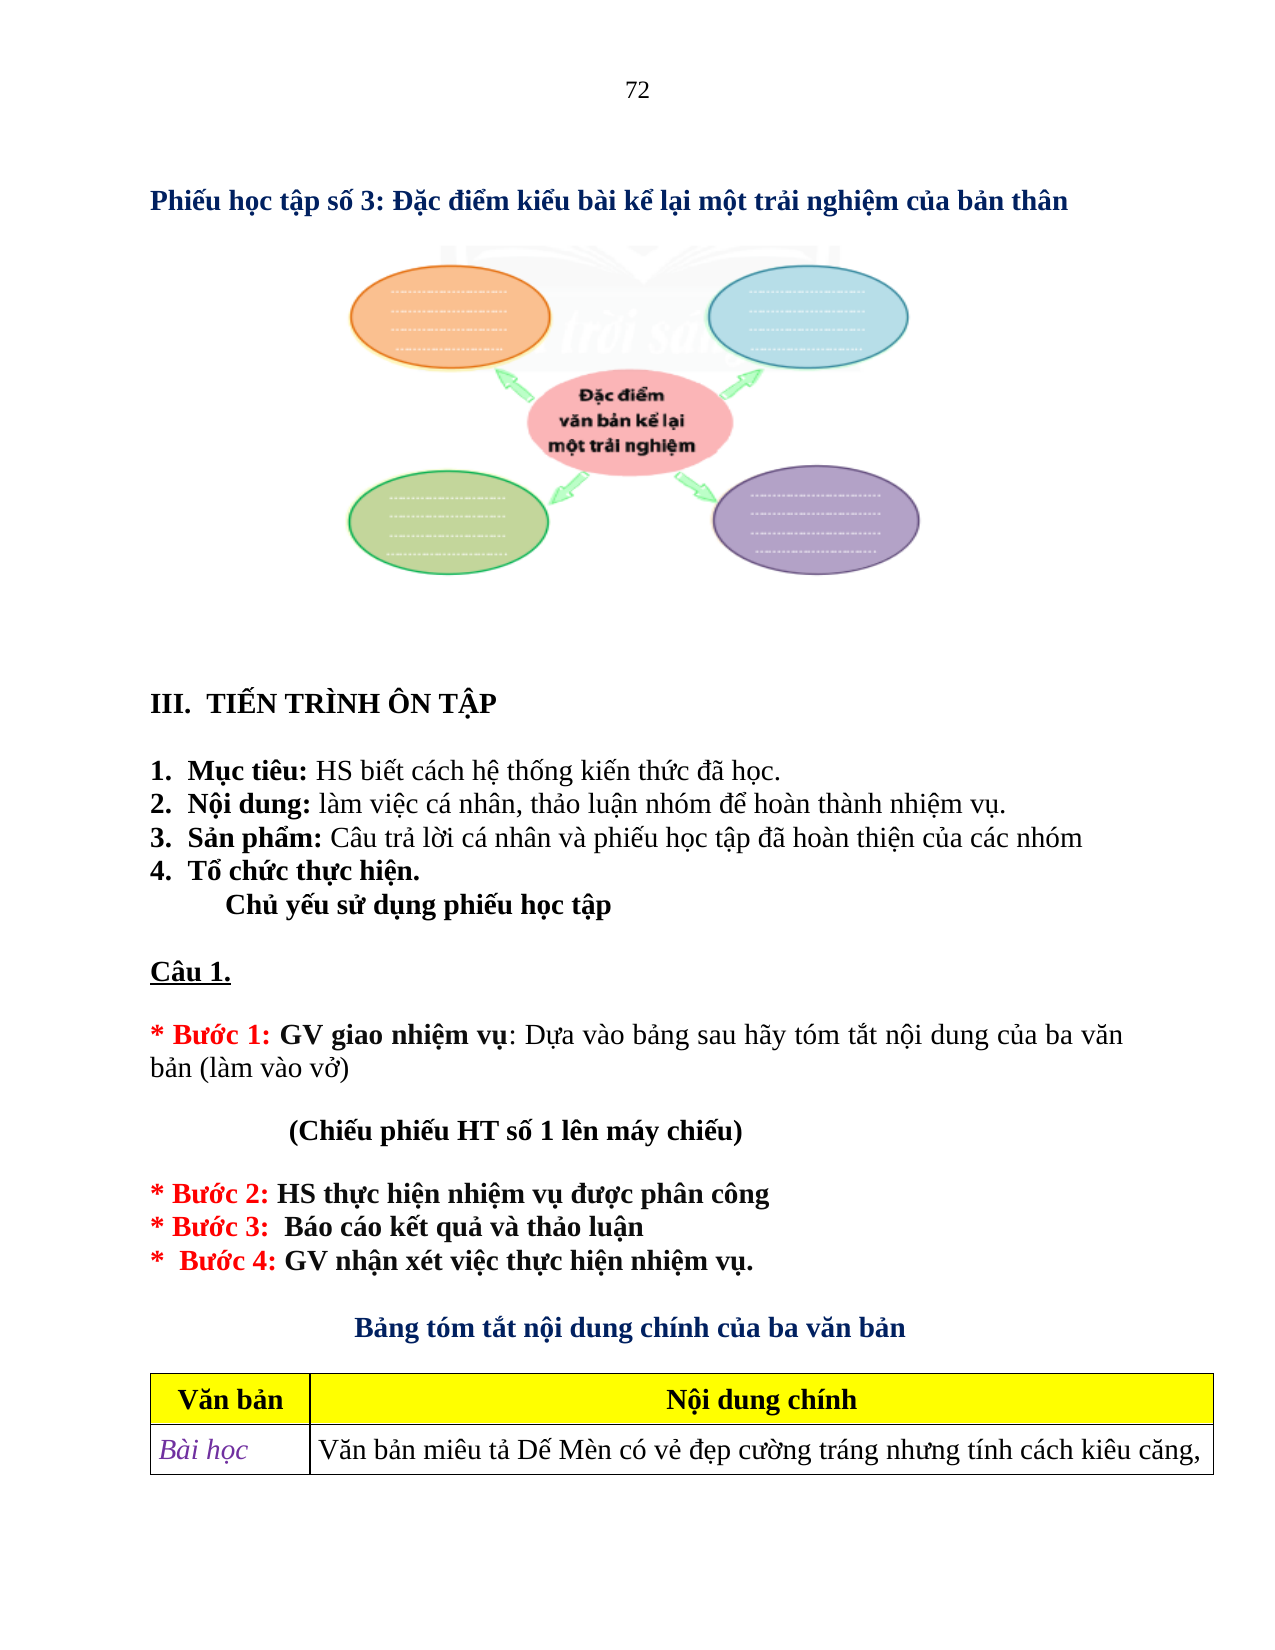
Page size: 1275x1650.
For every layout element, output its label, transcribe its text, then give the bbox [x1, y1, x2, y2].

list Nội dung: làm việc cá nhân, thảo luận nhóm để hoàn thành nhiệm vụ. [150, 786, 1125, 820]
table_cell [151, 1425, 309, 1474]
table_header Nội dung chính [311, 1374, 1213, 1423]
text Câu 1. [150, 954, 1125, 988]
text Bảng tóm tắt nội dung chính của ba văn bản [150, 1311, 1125, 1344]
list Tổ chức thực hiện. [150, 853, 1125, 887]
text * Bước 3: Báo cáo kết quả và thảo luận [150, 1209, 1125, 1243]
text * Bước 1: GV giao nhiệm vụ: Dựa vào bảng sau hãy tóm tắt nội dung của ba văn bản (làm vào vở) [150, 1017, 1125, 1084]
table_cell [311, 1425, 1213, 1474]
text * Bước 2: HS thực hiện nhiệm vụ được phân công [150, 1176, 1125, 1209]
text (Chiếu phiếu HT số 1 lên máy chiếu) [150, 1113, 1125, 1147]
list Mục tiêu: HS biết cách hệ thống kiến thức đã học. [150, 753, 1125, 786]
list Sản phẩm: Câu trả lời cá nhân và phiếu học tập đã hoàn thiện của các nhóm [150, 820, 1125, 853]
list Chủ yếu sử dụng phiếu học tập [225, 887, 1125, 921]
text Phiếu học tập số 3: Đặc điểm kiểu bài kể lại một trải nghiệm của bản thân [150, 183, 1125, 217]
text III. TIẾN TRÌNH ÔN TẬP [150, 686, 1125, 719]
text * Bước 4: GV nhận xét việc thực hiện nhiệm vụ. [150, 1243, 1125, 1276]
table_header Văn bản [151, 1374, 309, 1423]
